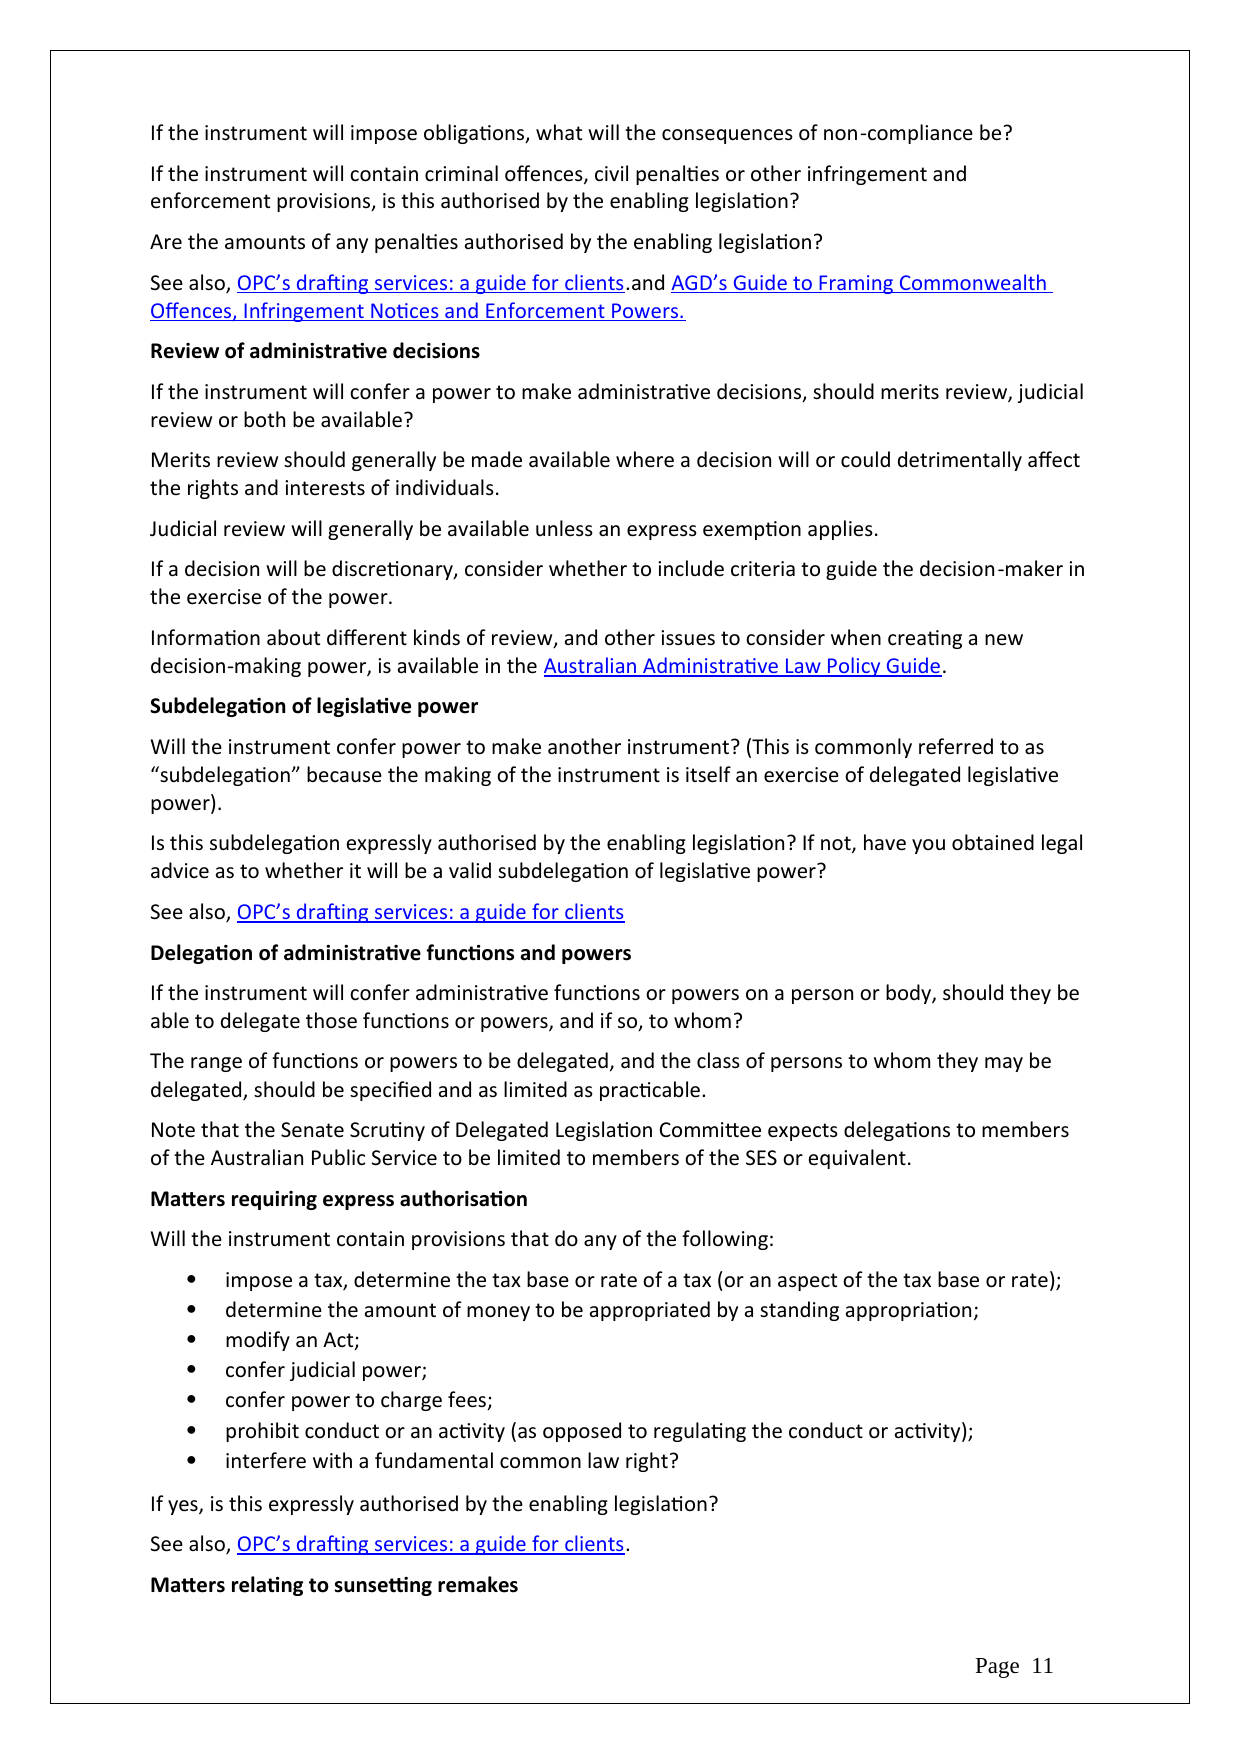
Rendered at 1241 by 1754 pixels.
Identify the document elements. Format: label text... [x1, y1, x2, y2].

text Note that the Senate Scrutiny of Delegated Legislation Committee expects delegations to members of the Australian Public Service to be limited to members of the SES or equivalent. [150, 1115, 1090, 1171]
text Judicial review will generally be available unless an express exemption applies. [150, 514, 1090, 542]
list interfere with a fundamental common law right? [187, 1446, 1090, 1474]
text If a decision will be discretionary, consider whether to include criteria to guide the decision-maker in the exercise of the power. [150, 554, 1090, 610]
text See also, OPC’s drafting services: a guide for clients [150, 897, 1090, 925]
text See also, OPC’s drafting services: a guide for clients. [150, 1529, 1090, 1557]
text If the instrument will impose obligations, what will the consequences of non-compliance be? [150, 118, 1090, 146]
text Will the instrument confer power to make another instrument? (This is commonly referred to as “subdelegation” because the making of the instrument is itself an exercise of delegated legislative power). [150, 732, 1090, 816]
text Matters relating to sunsetting remakes [150, 1570, 1090, 1598]
text If yes, is this expressly authorised by the enabling legislation? [150, 1489, 1090, 1517]
text Delegation of administrative functions and powers [150, 938, 1090, 966]
text Subdelegation of legislative power [150, 691, 1090, 719]
text Is this subdelegation expressly authorised by the enabling legislation? If not, have you obtained legal advice as to whether it will be a valid subdelegation of legislative power? [150, 828, 1090, 884]
text Will the instrument contain provisions that do any of the following: [150, 1224, 1090, 1252]
text If the instrument will confer a power to make administrative decisions, should merits review, judicial review or both be available? [150, 377, 1090, 433]
text Are the amounts of any penalties authorised by the enabling legislation? [150, 227, 1090, 255]
text Merits review should generally be made available where a decision will or could detrimentally affect the rights and interests of individuals. [150, 445, 1090, 501]
text If the instrument will contain criminal offences, civil penalties or other infringement and enforcement provisions, is this authorised by the enabling legislation? [150, 159, 1090, 215]
list determine the amount of money to be appropriated by a standing appropriation; [187, 1295, 1090, 1323]
list prohibit conduct or an activity (as opposed to regulating the conduct or activity); [187, 1416, 1090, 1444]
text Information about different kinds of review, and other issues to consider when creating a new decision-making power, is available in the . [150, 623, 1090, 679]
text Review of administrative decisions [150, 336, 1090, 364]
text The range of functions or powers to be delegated, and the class of persons to whom they may be delegated, should be specified and as limited as practicable. [150, 1047, 1090, 1103]
list confer judicial power; [187, 1355, 1090, 1383]
text See also, OPC’s drafting services: a guide for clients.and AGD’s Guide to Framing Commonwealth Offences, Infringement Notices and Enforcement Powers. [150, 268, 1090, 324]
text Matters requiring express authorisation [150, 1184, 1090, 1212]
text If the instrument will confer administrative functions or powers on a person or body, should they be able to delegate those functions or powers, and if so, to whom? [150, 978, 1090, 1034]
list modify an Act; [187, 1325, 1090, 1353]
list confer power to charge fees; [187, 1386, 1090, 1414]
list impose a tax, determine the tax base or rate of a tax (or an aspect of the tax base or rate); [187, 1265, 1090, 1293]
